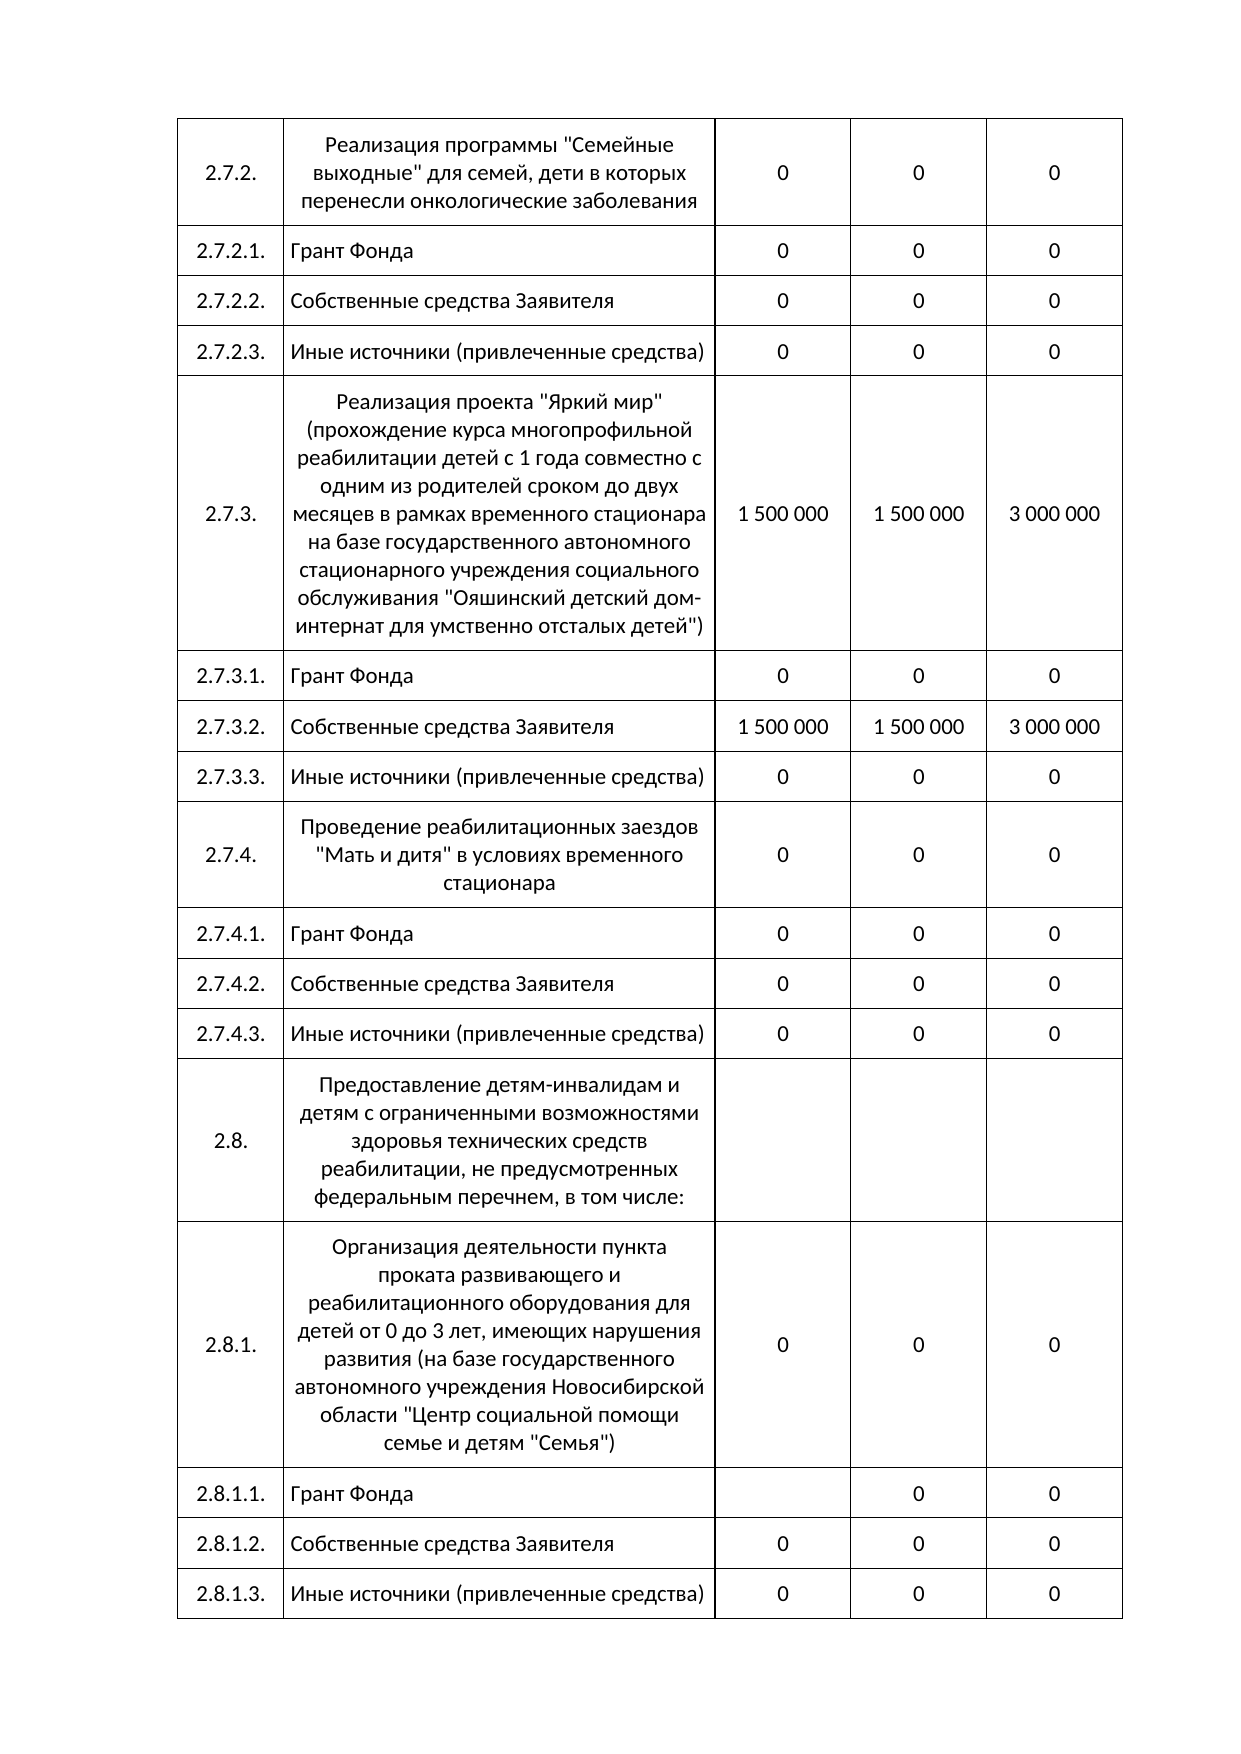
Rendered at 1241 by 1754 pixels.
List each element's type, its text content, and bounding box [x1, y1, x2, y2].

table_cell 0 [716, 752, 850, 801]
table_cell 0 [987, 1009, 1122, 1058]
table_cell [851, 1059, 986, 1221]
table_cell Иные источники (привлеченные средства) [284, 1569, 714, 1618]
table_cell 0 [851, 752, 986, 801]
table_cell 0 [987, 1569, 1122, 1618]
table_cell Иные источники (привлеченные средства) [284, 1009, 714, 1058]
table_cell Грант Фонда [284, 908, 714, 957]
table_cell Реализация проекта "Яркий мир" (прохождение курса многопрофильной реабилитации детей с 1 года совместно с одним из родителей сроком до двух месяцев в рамках временного стационара на базе государственного автономного стационарного учреждения социального обслуживания "Ояшинский детский дом-интернат для умственно отсталых детей") [284, 376, 714, 650]
table_cell Организация деятельности пункта проката развивающего и реабилитационного оборудования для детей от 0 до 3 лет, имеющих нарушения развития (на базе государственного автономного учреждения Новосибирской области "Центр социальной помощи семье и детям "Семья") [284, 1222, 714, 1467]
table_cell Иные источники (привлеченные средства) [284, 752, 714, 801]
table_cell 0 [851, 326, 986, 375]
table_cell 3 000 000 [987, 701, 1122, 751]
table_cell 0 [987, 1468, 1122, 1517]
table_cell 0 [716, 1569, 850, 1618]
table_cell Реализация программы "Семейные выходные" для семей, дети в которых перенесли онкологические заболевания [284, 119, 714, 224]
table_cell 2.8.1. [178, 1222, 283, 1467]
table_cell 2.8.1.3. [178, 1569, 283, 1618]
table_cell 1 500 000 [716, 701, 850, 751]
table_cell 0 [851, 651, 986, 700]
table_cell 0 [987, 908, 1122, 957]
table_cell Грант Фонда [284, 226, 714, 275]
table_cell 0 [851, 119, 986, 224]
table_cell 0 [851, 1518, 986, 1568]
table_cell 0 [851, 226, 986, 275]
table_cell 0 [716, 651, 850, 700]
table_cell 0 [987, 326, 1122, 375]
table_cell 0 [851, 1222, 986, 1467]
table_cell 2.8.1.2. [178, 1518, 283, 1568]
table_cell [987, 1059, 1122, 1221]
table_cell Предоставление детям-инвалидам и детям с ограниченными возможностями здоровья технических средств реабилитации, не предусмотренных федеральным перечнем, в том числе: [284, 1059, 714, 1221]
table_cell 2.7.2.1. [178, 226, 283, 275]
table_cell 0 [716, 908, 850, 957]
table_cell 0 [987, 959, 1122, 1008]
table_cell [716, 1059, 850, 1221]
table_cell 0 [716, 276, 850, 325]
table_cell 0 [987, 651, 1122, 700]
table_cell Собственные средства Заявителя [284, 276, 714, 325]
table_cell [716, 1468, 850, 1517]
table_cell 2.7.4.2. [178, 959, 283, 1008]
table_cell 0 [851, 959, 986, 1008]
table_cell 0 [987, 752, 1122, 801]
table_cell 0 [851, 1468, 986, 1517]
table_cell 0 [716, 326, 850, 375]
table_cell Собственные средства Заявителя [284, 1518, 714, 1568]
table_cell 1 500 000 [851, 376, 986, 650]
table_cell Грант Фонда [284, 651, 714, 700]
table_cell 3 000 000 [987, 376, 1122, 650]
table_cell 0 [716, 1518, 850, 1568]
table_cell 2.7.4.3. [178, 1009, 283, 1058]
table_cell 0 [987, 276, 1122, 325]
table_cell 0 [987, 119, 1122, 224]
table_cell 0 [851, 1569, 986, 1618]
table_cell 0 [716, 1009, 850, 1058]
table_cell 0 [716, 959, 850, 1008]
table_cell 0 [987, 802, 1122, 907]
table_cell 0 [716, 119, 850, 224]
table_cell 0 [716, 1222, 850, 1467]
table_cell 0 [987, 1518, 1122, 1568]
table_cell 2.7.4.1. [178, 908, 283, 957]
table_cell 1 500 000 [851, 701, 986, 751]
table_cell 2.7.3. [178, 376, 283, 650]
table_cell 2.7.2.3. [178, 326, 283, 375]
table_cell Иные источники (привлеченные средства) [284, 326, 714, 375]
table_cell 2.7.3.1. [178, 651, 283, 700]
table_cell 0 [716, 226, 850, 275]
table_cell 2.7.2. [178, 119, 283, 224]
table_cell 2.7.2.2. [178, 276, 283, 325]
table_cell 0 [987, 226, 1122, 275]
table_cell 0 [987, 1222, 1122, 1467]
table_cell 0 [716, 802, 850, 907]
table_cell 1 500 000 [716, 376, 850, 650]
table_cell 0 [851, 908, 986, 957]
table_cell 2.7.4. [178, 802, 283, 907]
table_cell 2.8. [178, 1059, 283, 1221]
table_cell 2.7.3.3. [178, 752, 283, 801]
table_cell Собственные средства Заявителя [284, 701, 714, 751]
table_cell 0 [851, 276, 986, 325]
table_cell 2.8.1.1. [178, 1468, 283, 1517]
table_cell Грант Фонда [284, 1468, 714, 1517]
table_cell 0 [851, 1009, 986, 1058]
table_cell Проведение реабилитационных заездов "Мать и дитя" в условиях временного стационара [284, 802, 714, 907]
table_cell 0 [851, 802, 986, 907]
table_cell Собственные средства Заявителя [284, 959, 714, 1008]
table_cell 2.7.3.2. [178, 701, 283, 751]
